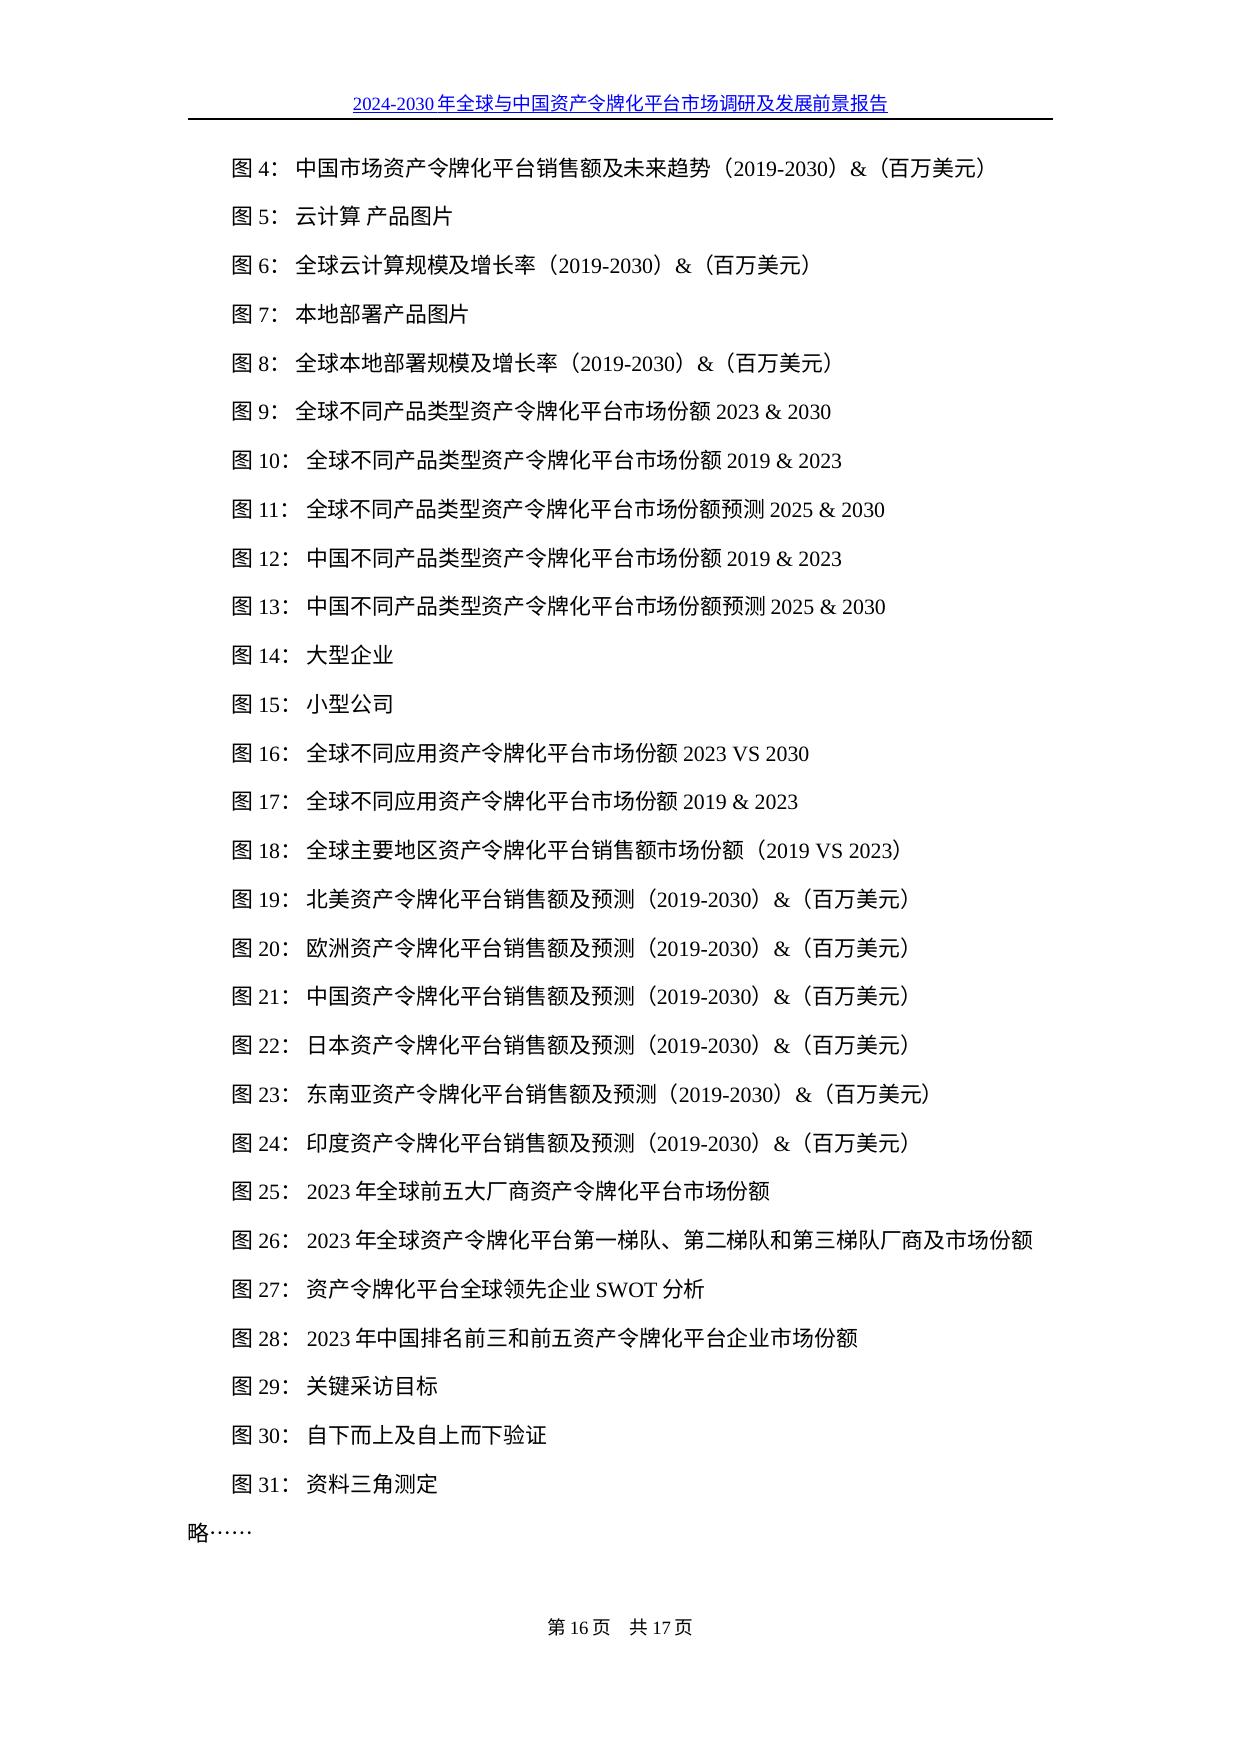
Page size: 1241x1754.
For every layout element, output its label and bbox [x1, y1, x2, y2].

text [187, 150, 1053, 1548]
